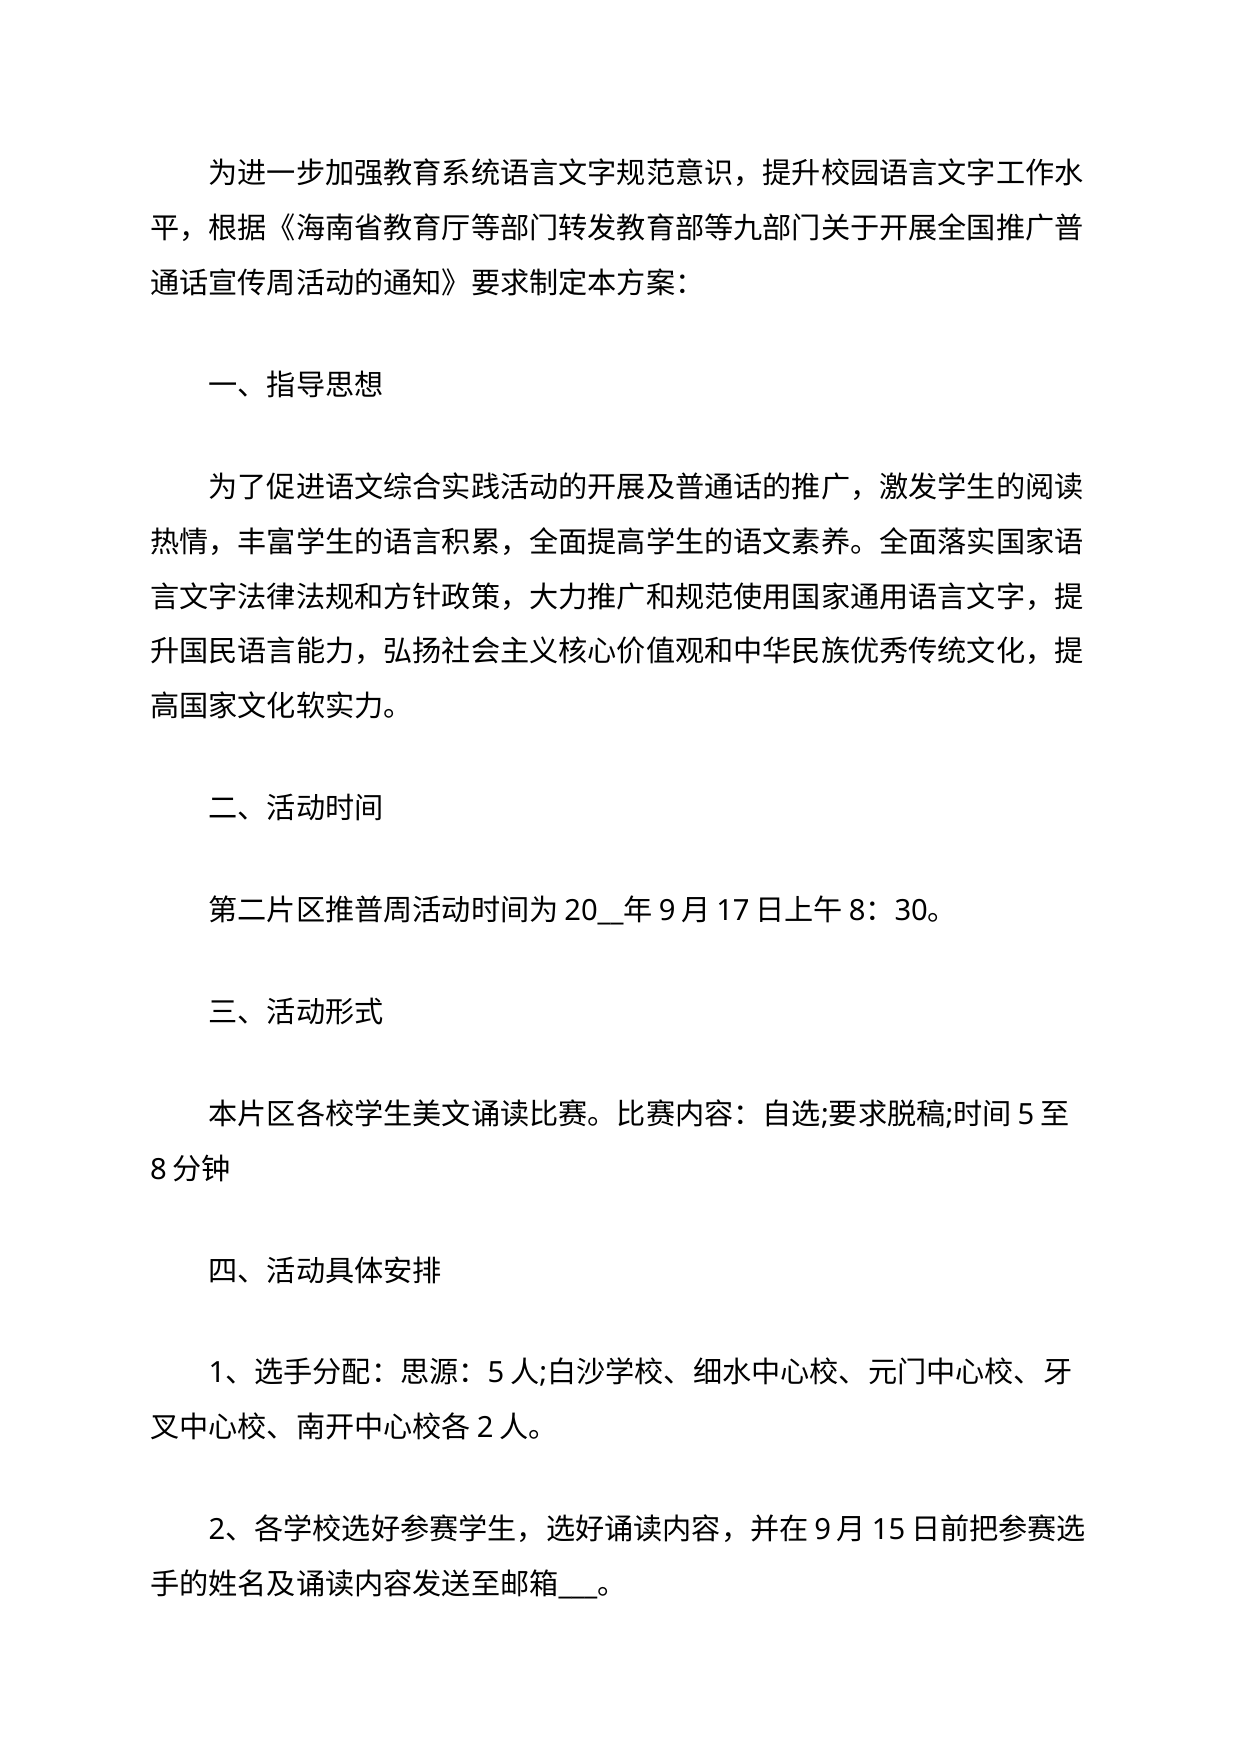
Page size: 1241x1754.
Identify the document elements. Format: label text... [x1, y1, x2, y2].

text 为进一步加强教育系统语言文字规范意识，提升校园语言文字工作水平，根据《海南省教育厅等部门转发教育部等九部门关于开展全国推广普通话宣传周活动的通知》要求制定本方案： [150, 150, 1090, 302]
text 本片区各校学生美文诵读比赛。比赛内容：自选;要求脱稿;时间5至8分钟 [150, 1090, 1090, 1188]
text 四、活动具体安排 [150, 1247, 1090, 1289]
text 二、活动时间 [150, 785, 1090, 827]
text 1、选手分配：思源：5人;白沙学校、细水中心校、元门中心校、牙叉中心校、南开中心校各2人。 [150, 1349, 1090, 1446]
text 三、活动形式 [150, 988, 1090, 1031]
text 为了促进语文综合实践活动的开展及普通话的推广，激发学生的阅读热情，丰富学生的语言积累，全面提高学生的语文素养。全面落实国家语言文字法律法规和方针政策，大力推广和规范使用国家通用语言文字，提升国民语言能力，弘扬社会主义核心价值观和中华民族优秀传统文化，提高国家文化软实力。 [150, 463, 1090, 725]
text 第二片区推普周活动时间为20__年9月17日上午8：30。 [150, 886, 1090, 929]
text 一、指导思想 [150, 362, 1090, 404]
text 2、各学校选好参赛学生，选好诵读内容，并在9月15日前把参赛选手的姓名及诵读内容发送至邮箱___。 [150, 1506, 1090, 1603]
